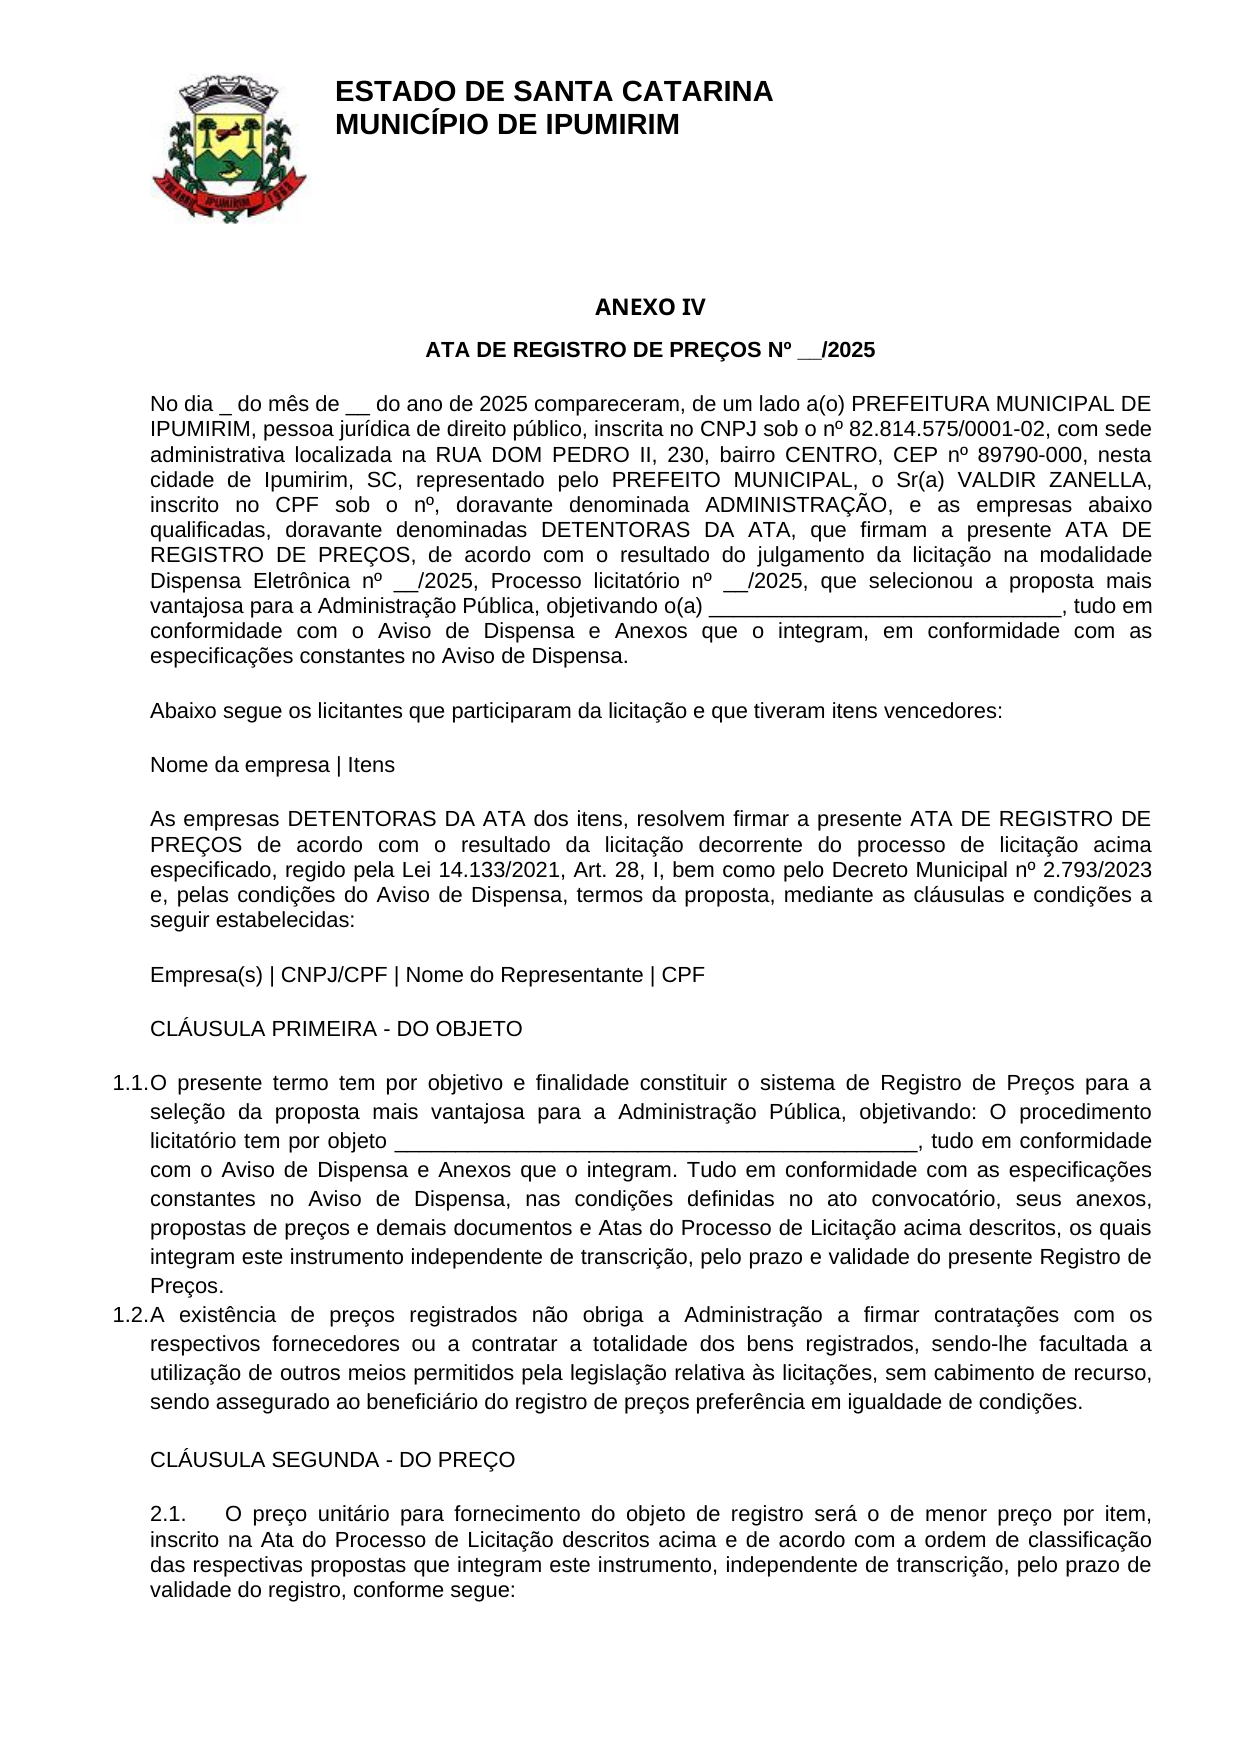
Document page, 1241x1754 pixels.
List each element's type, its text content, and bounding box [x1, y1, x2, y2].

list A existência de preços registrados não obriga a Administração a firmar contratações com os respectivos fornecedores ou a contratar a totalidade dos bens registrados, sendo-lhe facultada a utilização de outros meios permitidos pela legislação relativa às licitações, sem cabimento de recurso, sendo assegurado ao beneficiário do registro de preços preferência em igualdade de condições. [112, 1302, 1154, 1414]
text 2.1. O preço unitário para fornecimento do objeto de registro será o de menor preço por item, inscrito na Ata do Processo de Licitação descritos acima e de acordo com a ordem de classificação das respectivas propostas que integram este instrumento, independente de transcrição, pelo prazo de validade do registro, conforme segue: [150, 1501, 1154, 1602]
text ANEXO IV [150, 291, 1151, 322]
text ATA DE REGISTRO DE PREÇOS Nº __/2025 [150, 337, 1151, 362]
text Empresa(s) | CNPJ/CPF | Nome do Representante | CPF [150, 962, 1154, 987]
picture [150, 73, 313, 227]
text CLÁUSULA SEGUNDA - DO PREÇO [150, 1447, 1154, 1472]
text CLÁUSULA PRIMEIRA - DO OBJETO [150, 1016, 1154, 1041]
list O presente termo tem por objetivo e finalidade constituir o sistema de Registro de Preços para a seleção da proposta mais vantajosa para a Administração Pública, objetivando: O procedimento licitatório tem por objeto ___________________________________________, tudo em conformidade com o Aviso de Dispensa e Anexos que o integram. Tudo em conformidade com as especificações constantes no Aviso de Dispensa, nas condições definidas no ato convocatório, seus anexos, propostas de preços e demais documentos e Atas do Processo de Licitação acima descritos, os quais integram este instrumento independente de transcrição, pelo prazo e validade do presente Registro de Preços. [112, 1070, 1154, 1298]
text No dia _ do mês de __ do ano de 2025 compareceram, de um lado a(o) PREFEITURA MUNICIPAL DE IPUMIRIM, pessoa jurídica de direito público, inscrita no CNPJ sob o nº 82.814.575/0001-02, com sede administrativa localizada na RUA DOM PEDRO II, 230, bairro CENTRO, CEP nº 89790-000, nesta cidade de Ipumirim, SC, representado pelo PREFEITO MUNICIPAL, o Sr(a) VALDIR ZANELLA, inscrito no CPF sob o nº, doravante denominada ADMINISTRAÇÃO, e as empresas abaixo qualificadas, doravante denominadas DETENTORAS DA ATA, que firmam a presente ATA DE REGISTRO DE PREÇOS, de acordo com o resultado do julgamento da licitação na modalidade Dispensa Eletrônica nº __/2025, Processo licitatório nº __/2025, que selecionou a proposta mais vantajosa para a Administração Pública, objetivando o(a) _____________________________, tudo em conformidade com o Aviso de Dispensa e Anexos que o integram, em conformidade com as especificações constantes no Aviso de Dispensa. [150, 391, 1154, 668]
text Abaixo segue os licitantes que participaram da licitação e que tiveram itens vencedores: [150, 698, 1154, 723]
text Nome da empresa | Itens [150, 752, 1154, 777]
text As empresas DETENTORAS DA ATA dos itens, resolvem firmar a presente ATA DE REGISTRO DE PREÇOS de acordo com o resultado da licitação decorrente do processo de licitação acima especificado, regido pela Lei 14.133/2021, Art. 28, I, bem como pelo Decreto Municipal nº 2.793/2023 e, pelas condições do Aviso de Dispensa, termos da proposta, mediante as cláusulas e condições a seguir estabelecidas: [150, 806, 1154, 932]
